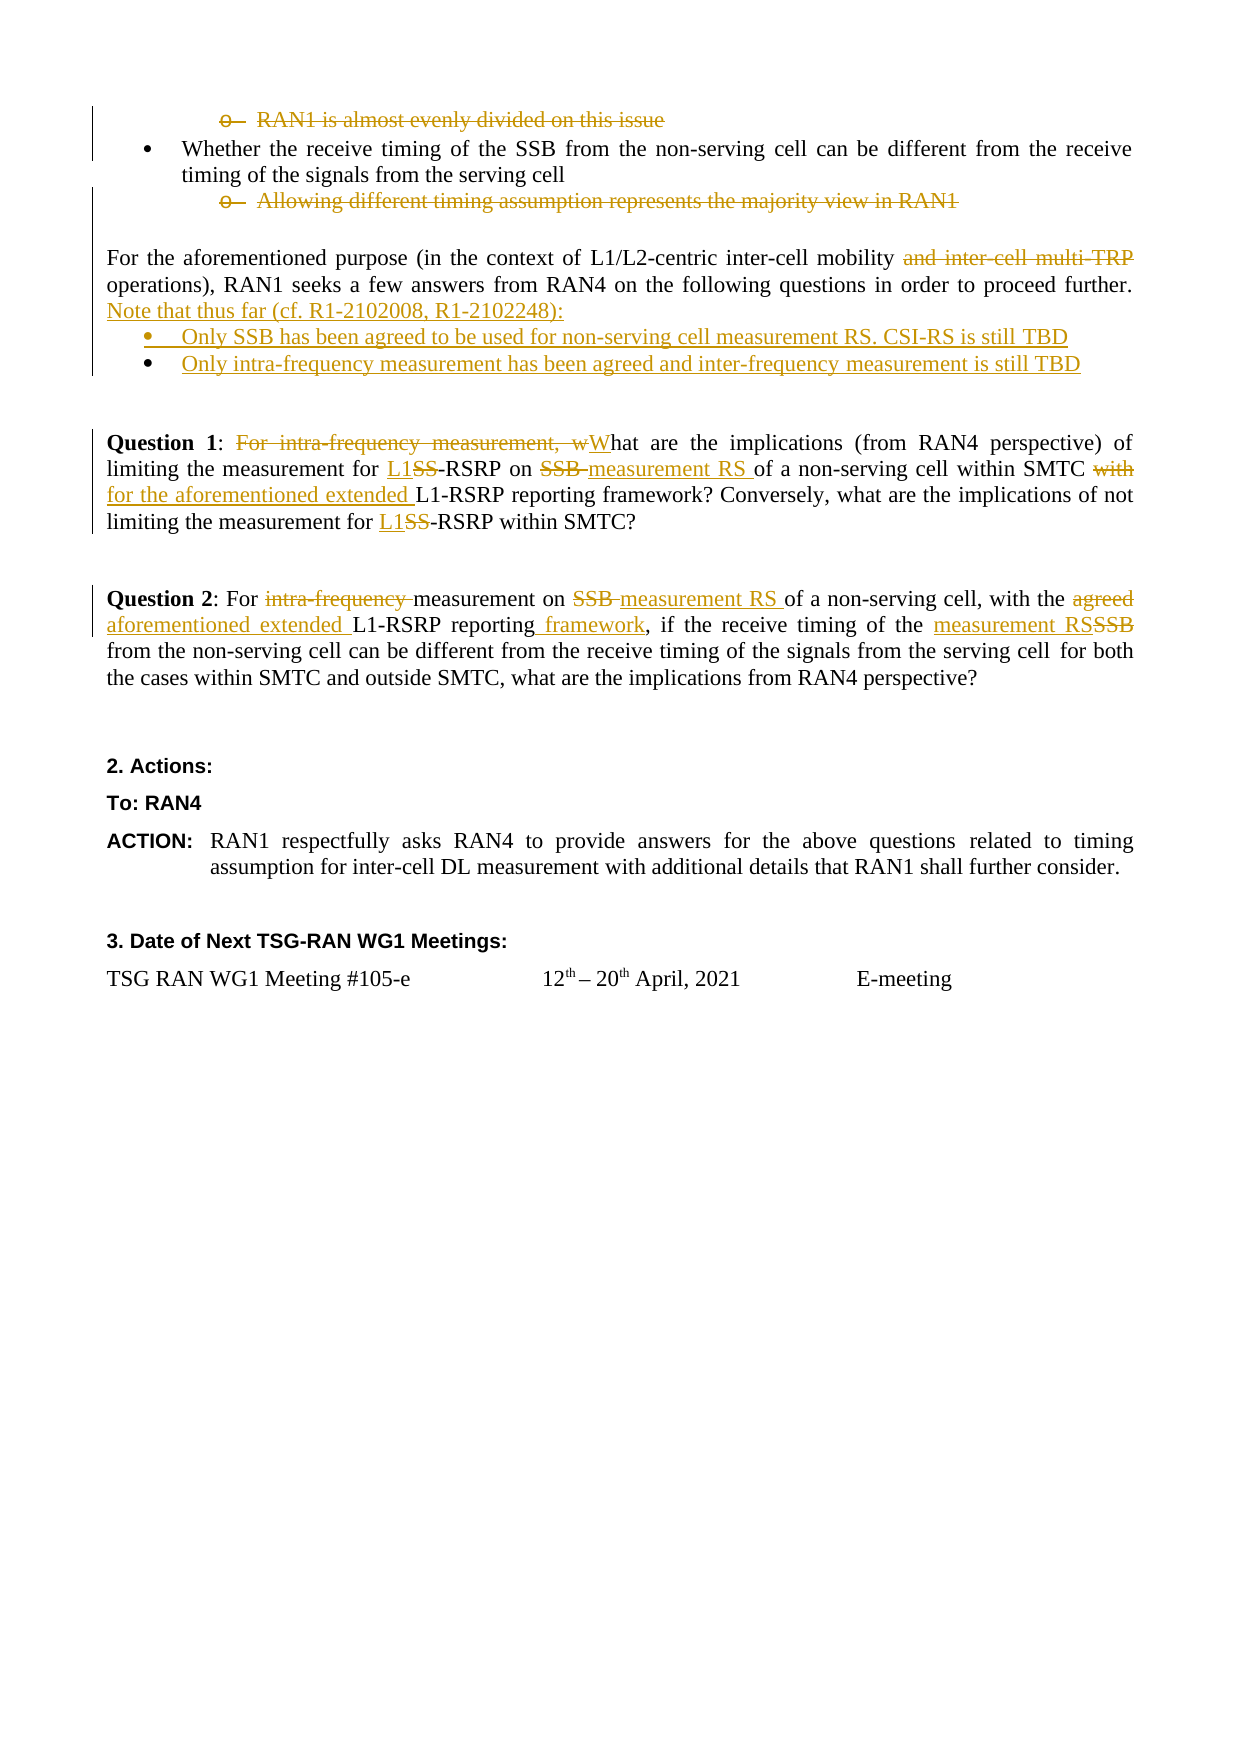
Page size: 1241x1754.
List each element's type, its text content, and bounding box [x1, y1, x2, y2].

text 2. Actions: [106, 754, 1134, 778]
list Whether the receive timing of the SSB from the non-serving cell can be different from the receive timing of the signals from the serving cell [144, 134, 1134, 187]
text Question 2: For measurement on of a non-serving cell, with the L1-RSRP reporting, if the receive timing of the from the non-serving cell can be different from the receive timing of the signals from the serving cell for both the cases within SMTC and outside SMTC, what are the implications from RAN4 perspective? [106, 584, 1134, 690]
text ACTION: RAN1 respectfully asks RAN4 to provide answers for the above questions related to timing assumption for inter-cell DL measurement with additional details that RAN1 shall further consider. [106, 827, 1134, 879]
text For the aforementioned purpose (in the context of L1/L2-centric inter-cell mobility operations), RAN1 seeks a few answers from RAN4 on the following questions in order to proceed further. [106, 244, 1134, 323]
text Question 1: hat are the implications (from RAN4 perspective) of limiting the measurement for -RSRP on of a non-serving cell within SMTC L1-RSRP reporting framework? Conversely, what are the implications of not limiting the measurement for -RSRP within SMTC? [106, 429, 1134, 534]
text To: RAN4 [106, 790, 1134, 814]
text TSG RAN WG1 Meeting #105-e 12th – 20th April, 2021 E-meeting [106, 965, 1134, 991]
text 3. Date of Next TSG-RAN WG1 Meetings: [106, 928, 1134, 952]
